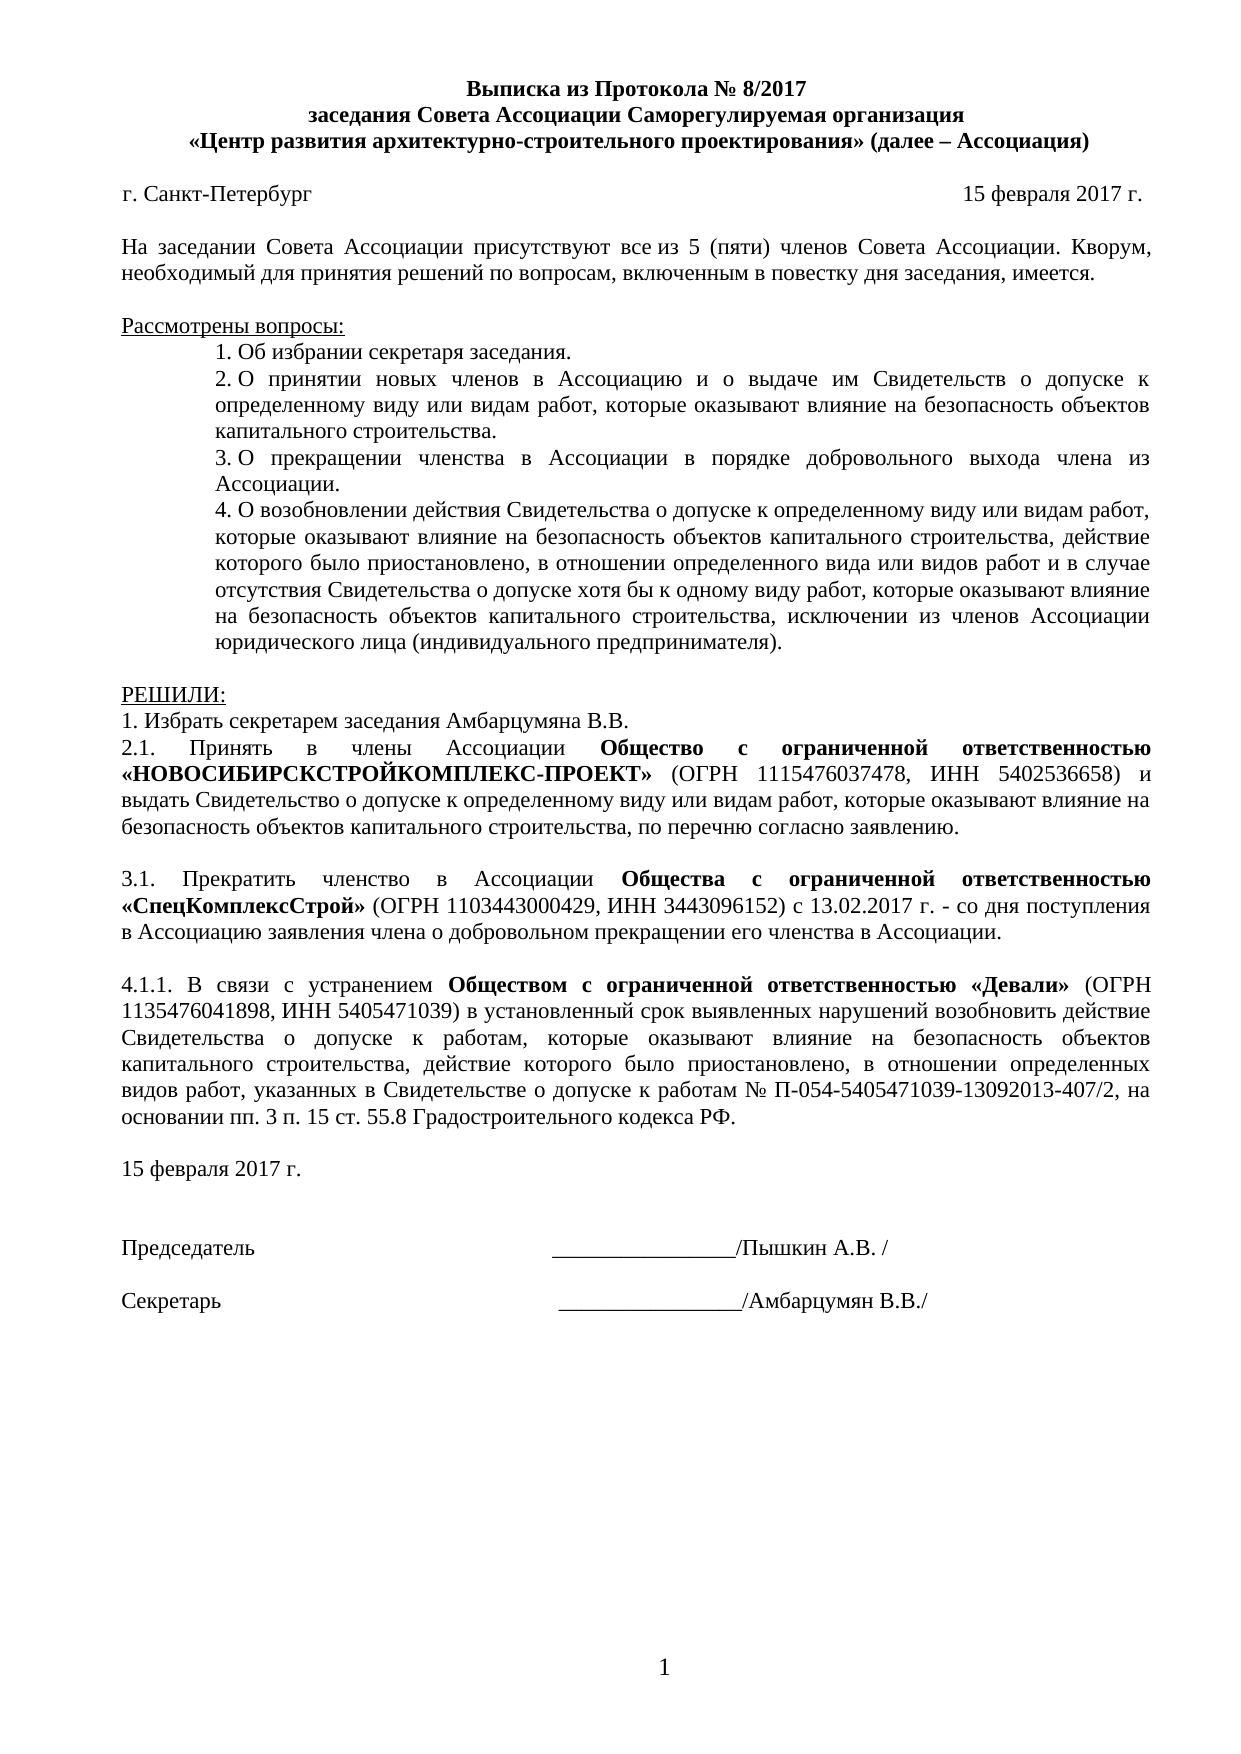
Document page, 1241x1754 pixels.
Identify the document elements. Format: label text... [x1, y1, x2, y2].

text 2.1. Принять в члены Ассоциации Общество с ограниченной ответственностью «НОВОСИБИРСКСТРОЙКОМПЛЕКС-ПРОЕКТ» (ОГРН 1115476037478, ИНН 5402536658) и выдать Свидетельство о допуске к определенному виду или видам работ, которые оказывают влияние на безопасность объектов капитального строительства, по перечню согласно заявлению. [121, 734, 1152, 839]
table_header 15 февраля 2017 г. [633, 180, 1154, 207]
text 1. Избрать секретарем заседания Амбарцумяна В.В. [121, 707, 1152, 734]
text 2. О принятии новых членов в Ассоциацию и о выдаче им Свидетельств о допуске к определенному виду или видам работ, которые оказывают влияние на безопасность объектов капитального строительства. [215, 365, 1152, 444]
text Председатель ________________/Пышкин А.В. / [121, 1234, 1152, 1261]
text Выписка из Протокола № 8/2017 [121, 75, 1152, 101]
text «Центр развития архитектурно-строительного проектирования» (далее – Ассоциация) [121, 128, 1152, 154]
table_header г. Санкт-Петербург [111, 180, 632, 207]
text 15 февраля 2017 г. [121, 1155, 1152, 1182]
text 3. О прекращении членства в Ассоциации в порядке добровольного выхода члена из Ассоциации. [215, 444, 1152, 497]
text Секретарь ________________/Амбарцумян В.В./ [121, 1287, 1152, 1313]
text заседания Совета Ассоциации Саморегулируемая организация [121, 101, 1152, 128]
text РЕШИЛИ: [121, 681, 1152, 707]
text 4.1.1. В связи с устранением Обществом с ограниченной ответственностью «Девали» (ОГРН 1135476041898, ИНН 5405471039) в установленный срок выявленных нарушений возобновить действие Свидетельства о допуске к работам, которые оказывают влияние на безопасность объектов капитального строительства, действие которого было приостановлено, в отношении определенных видов работ, указанных в Свидетельстве о допуске к работам № П-054-5405471039-13092013-407/2, на основании пп. 3 п. 15 ст. 55.8 Градостроительного кодекса РФ. [121, 971, 1152, 1129]
text На заседании Совета Ассоциации присутствуют все из 5 (пяти) членов Совета Ассоциации. Кворум, необходимый для принятия решений по вопросам, включенным в повестку дня заседания, имеется. [121, 233, 1152, 286]
text 3.1. Прекратить членство в Ассоциации Общества с ограниченной ответственностью «СпецКомплексСтрой» (ОГРН 1103443000429, ИНН 3443096152) с 13.02.2017 г. - со дня поступления в Ассоциацию заявления члена о добровольном прекращении его членства в Ассоциации. [121, 866, 1152, 944]
text 1. Об избрании секретаря заседания. [215, 338, 1152, 365]
text 4. О возобновлении действия Свидетельства о допуске к определенному виду или видам работ, которые оказывают влияние на безопасность объектов капитального строительства, действие которого было приостановлено, в отношении определенного вида или видов работ и в случае отсутствия Свидетельства о допуске хотя бы к одному виду работ, которые оказывают влияние на безопасность объектов капитального строительства, исключении из членов Ассоциации юридического лица (индивидуального предпринимателя). [215, 497, 1152, 655]
text Рассмотрены вопросы: [121, 312, 1152, 338]
